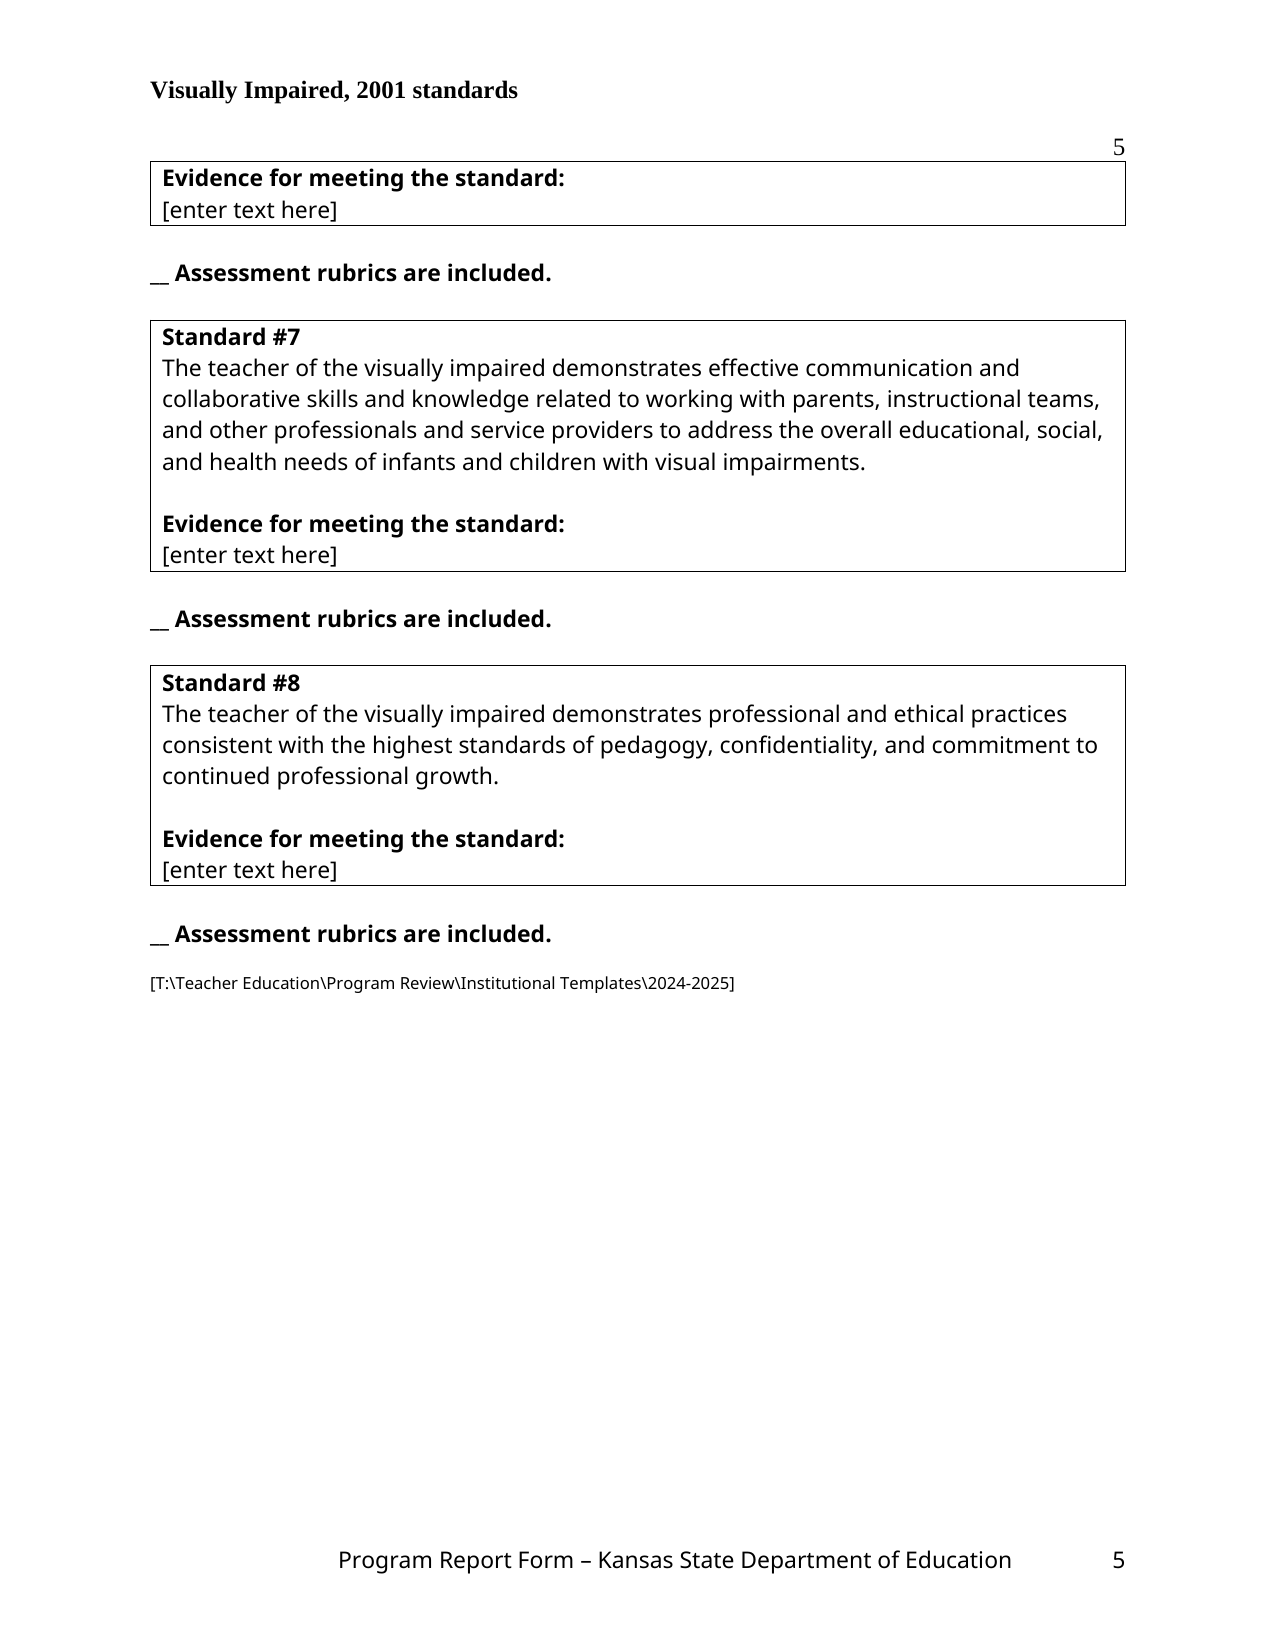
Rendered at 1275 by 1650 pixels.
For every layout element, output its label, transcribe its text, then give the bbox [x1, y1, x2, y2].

text __ Assessment rubrics are included. [150, 917, 1125, 949]
text __ Assessment rubrics are included. [150, 603, 1125, 634]
text [T:\Teacher Education\Program Review\Institutional Templates\2024-2025] [150, 971, 1125, 994]
text __ Assessment rubrics are included. [150, 257, 1125, 288]
table_header Standard #8 The teacher of the visually impaired demonstrates professional and ethical practices consistent with the highest standards of pedagogy, confidentiality, and commitment to continued professional growth. Evidence for meeting the standard: [enter text here] [151, 666, 1125, 885]
table_header Standard #7 The teacher of the visually impaired demonstrates effective communication and collaborative skills and knowledge related to working with parents, instructional teams, and other professionals and service providers to address the overall educational, social, and health needs of infants and children with visual impairments. Evidence for meeting the standard: [enter text here] [151, 321, 1125, 571]
